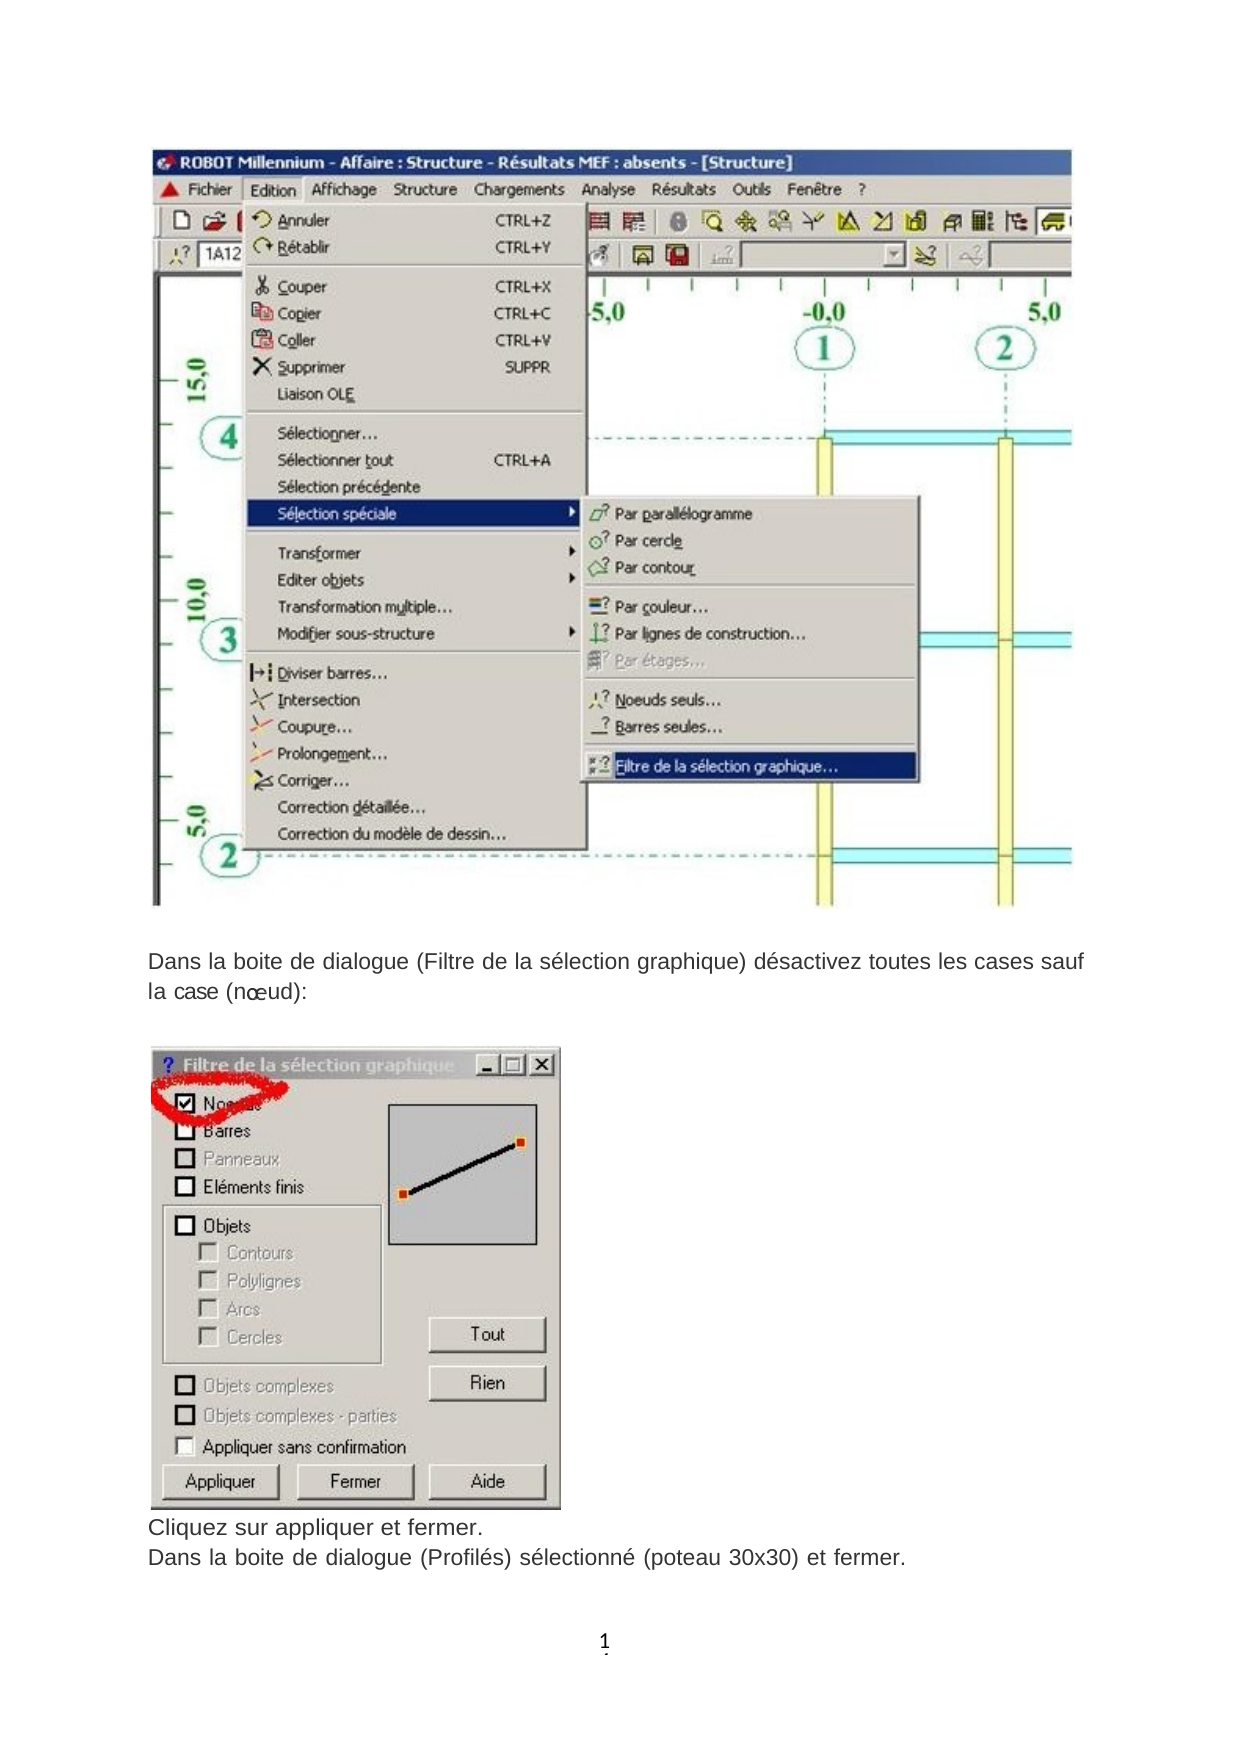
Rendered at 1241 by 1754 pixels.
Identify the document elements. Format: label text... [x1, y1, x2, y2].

text Dans la boite de dialogue (Filtre de la sélection graphique) désactivez toutes les cases sauf la case (n ud): [148, 948, 1087, 1004]
picture [150, 1045, 561, 1510]
text Dans la boite de dialogue (Profilés) sélectionné (poteau 30x30) et fermer. [148, 1544, 1098, 1571]
text Cliquez sur appliquer et fermer. [148, 1514, 1098, 1540]
picture [150, 147, 1075, 909]
